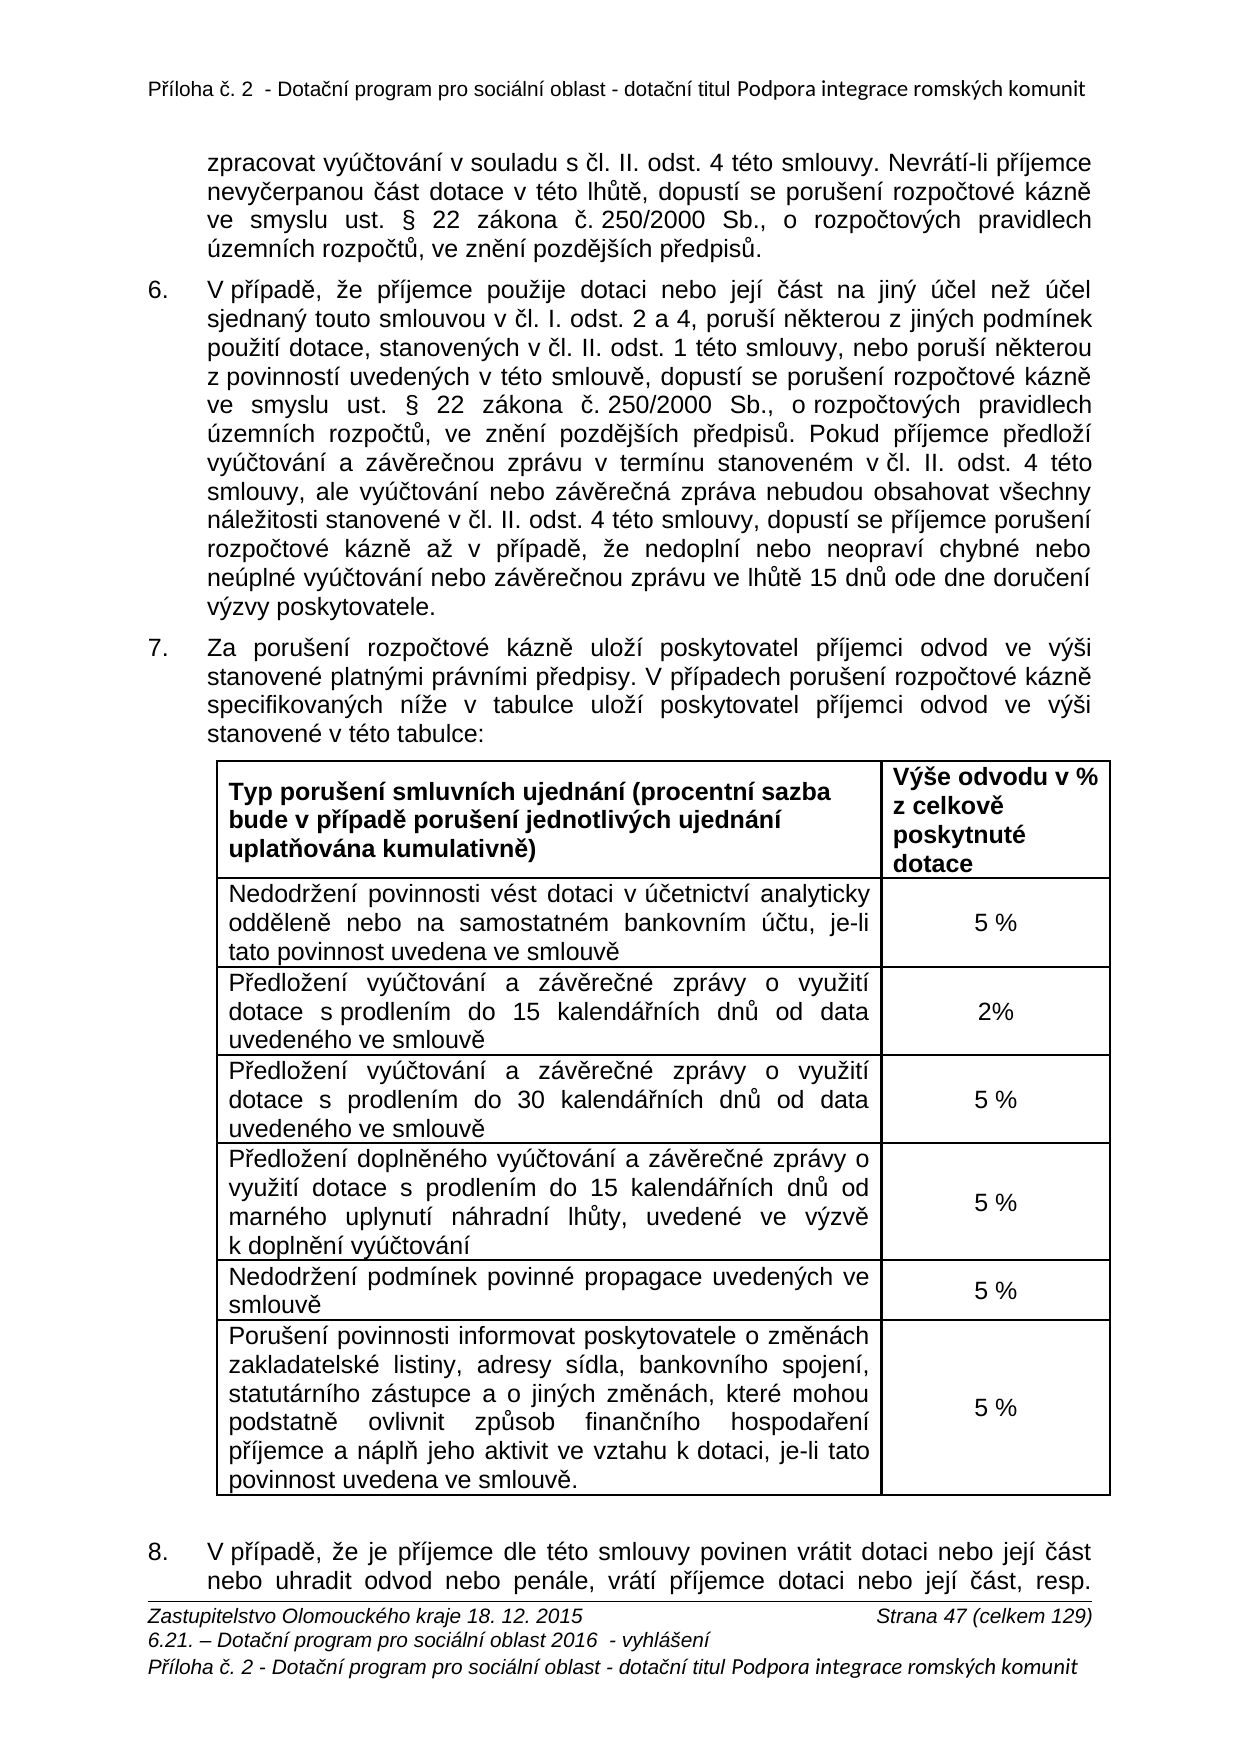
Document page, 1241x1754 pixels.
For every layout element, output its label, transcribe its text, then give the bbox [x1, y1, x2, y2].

table_cell 2% [883, 968, 1109, 1054]
list V případě, že příjemce použije dotaci nebo její část na jiný účel než účel sjednaný touto smlouvou v čl. I. odst. 2 a 4, poruší některou z jiných podmínek použití dotace, stanovených v čl. II. odst. 1 této smlouvy, nebo poruší některou z povinností uvedených v této smlouvě, dopustí se porušení rozpočtové kázně ve smyslu ust. § 22 zákona č. 250/2000 Sb., o rozpočtových pravidlech územních rozpočtů, ve znění pozdějších předpisů. Pokud příjemce předloží vyúčtování a závěrečnou zprávu v termínu stanoveném v čl. II. odst. 4 této smlouvy, ale vyúčtování nebo závěrečná zpráva nebudou obsahovat všechny náležitosti stanovené v čl. II. odst. 4 této smlouvy, dopustí se příjemce porušení rozpočtové kázně až v případě, že nedoplní nebo neopraví chybné nebo neúplné vyúčtování nebo závěrečnou zprávu ve lhůtě 15 dnů ode dne doručení výzvy poskytovatele. [148, 275, 1092, 620]
table_cell Předložení vyúčtování a závěrečné zprávy o využití dotace s prodlením do 30 kalendářních dnů od data uvedeného ve smlouvě [218, 1056, 880, 1142]
table_cell Předložení vyúčtování a závěrečné zprávy o využití dotace s prodlením do 15 kalendářních dnů od data uvedeného ve smlouvě [218, 968, 880, 1054]
table_cell Nedodržení podmínek povinné propagace uvedených ve smlouvě [218, 1261, 880, 1319]
table_cell Předložení doplněného vyúčtování a závěrečné zprávy o využití dotace s prodlením do 15 kalendářních dnů od marného uplynutí náhradní lhůty, uvedené ve výzvě k doplnění vyúčtování [218, 1144, 880, 1259]
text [207, 148, 1092, 263]
table_cell Nedodržení povinnosti vést dotaci v účetnictví analyticky odděleně nebo na samostatném bankovním účtu, je-li tato povinnost uvedena ve smlouvě [218, 879, 880, 966]
table_cell 5 % [883, 1056, 1109, 1142]
table_header Výše odvodu v % z celkově poskytnuté dotace [883, 762, 1109, 877]
table_cell 5 % [883, 1261, 1109, 1319]
table_cell 5 % [883, 879, 1109, 966]
table_cell 5 % [883, 1321, 1109, 1493]
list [148, 1537, 1092, 1594]
list Za porušení rozpočtové kázně uloží poskytovatel příjemci odvod ve výši stanovené platnými právními předpisy. V případech porušení rozpočtové kázně specifikovaných níže v tabulce uloží poskytovatel příjemci odvod ve výši stanovené v této tabulce: [148, 633, 1092, 748]
table_cell Porušení povinnosti informovat poskytovatele o změnách zakladatelské listiny, adresy sídla, bankovního spojení, statutárního zástupce a o jiných změnách, které mohou podstatně ovlivnit způsob finančního hospodaření příjemce a náplň jeho aktivit ve vztahu k dotaci, je-li tato povinnost uvedena ve smlouvě. [218, 1321, 880, 1493]
table_cell 5 % [883, 1144, 1109, 1259]
table_header Typ porušení smluvních ujednání (procentní sazba bude v případě porušení jednotlivých ujednání uplatňována kumulativně) [218, 762, 880, 877]
